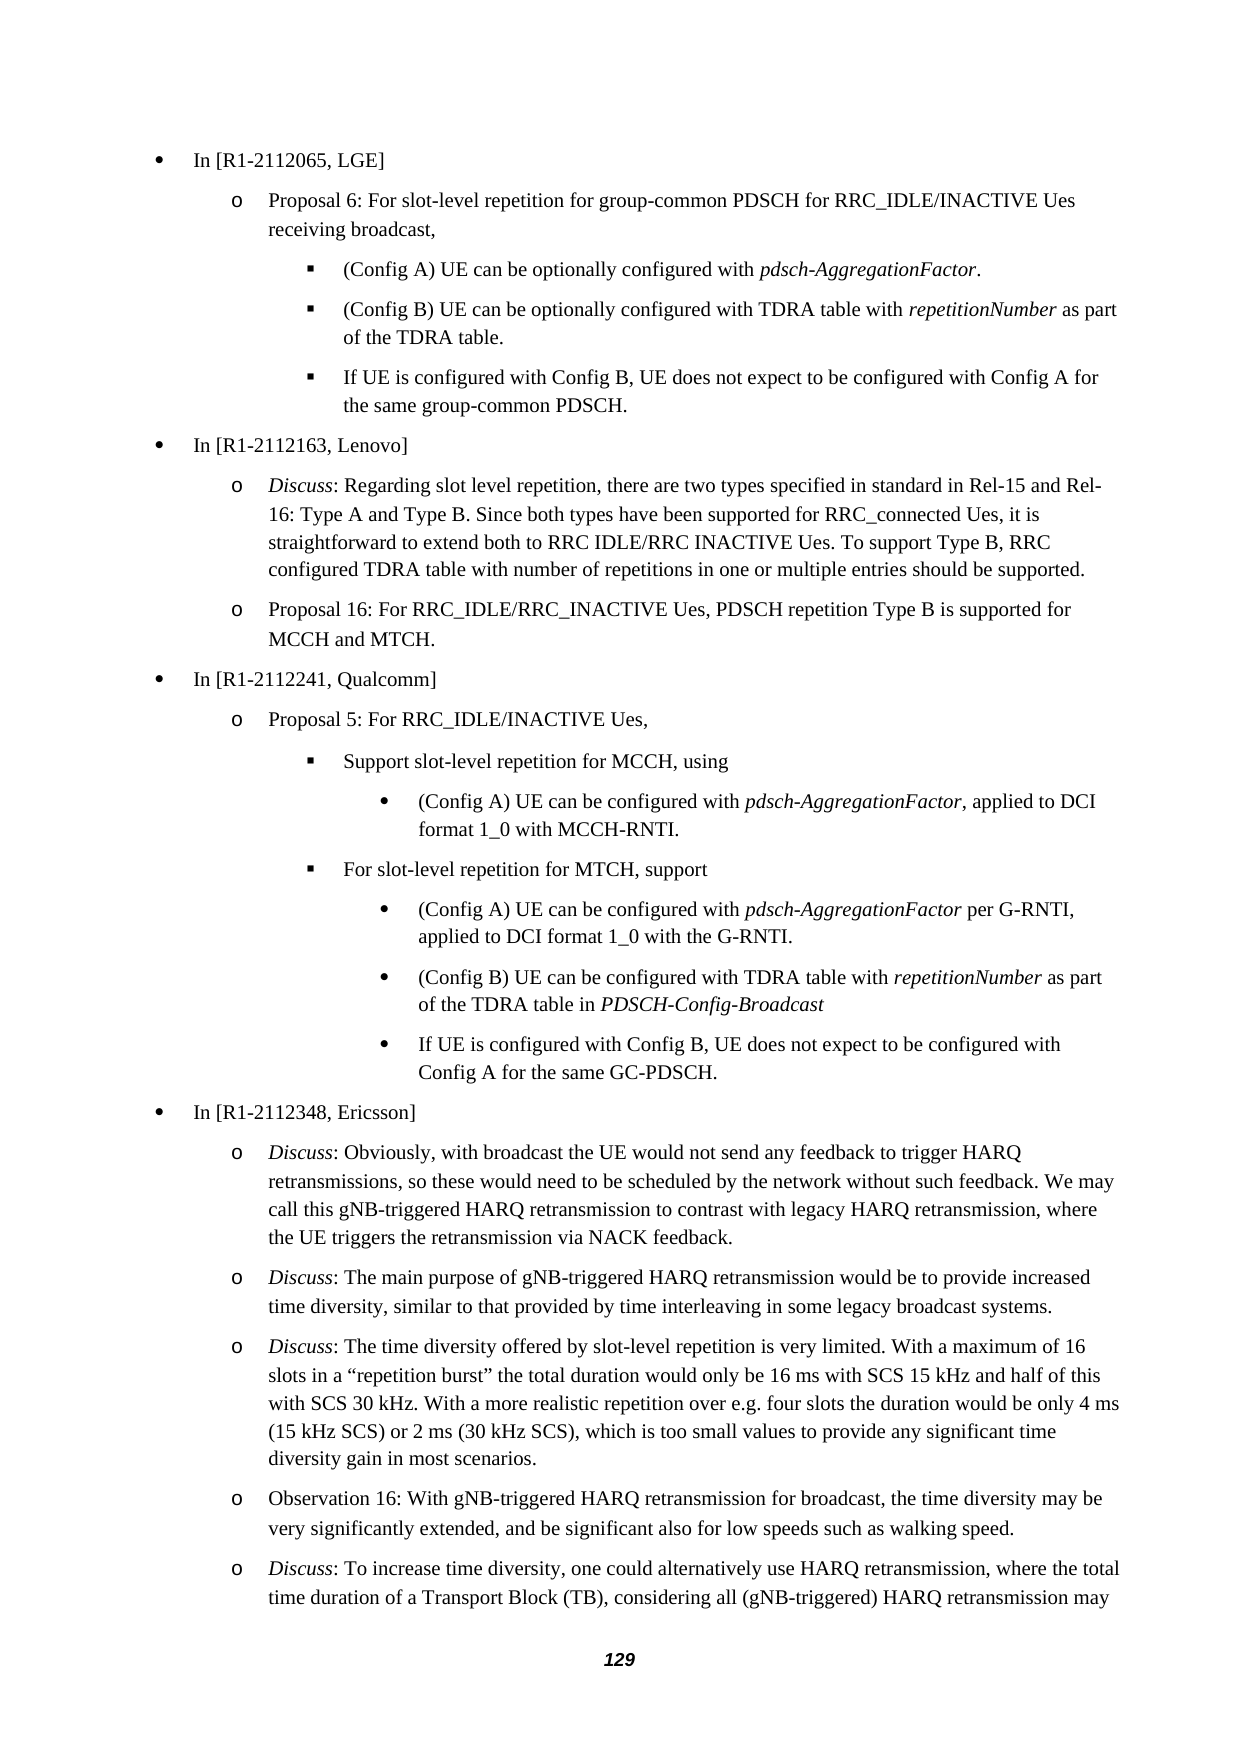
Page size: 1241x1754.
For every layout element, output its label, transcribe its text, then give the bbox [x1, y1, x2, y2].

list Proposal 5: For RRC_IDLE/INACTIVE Ues, [231, 707, 1122, 733]
list If UE is configured with Config B, UE does not expect to be configured with Config A for the same GC-PDSCH. [381, 1032, 1122, 1084]
list In [R1-2112241, Qualcomm] [156, 667, 1122, 691]
list If UE is configured with Config B, UE does not expect to be configured with Config A for the same group-common PDSCH. [306, 365, 1122, 417]
list For slot-level repetition for MTCH, support [306, 857, 1122, 881]
list Support slot-level repetition for MCCH, using [306, 749, 1122, 773]
list Discuss: Regarding slot level repetition, there are two types specified in standard in Rel-15 and Rel-16: Type A and Type B. Since both types have been supported for RRC_connected Ues, it is straightforward to extend both to RRC IDLE/RRC INACTIVE Ues. To support Type B, RRC configured TDRA table with number of repetitions in one or multiple entries should be supported. [231, 473, 1122, 581]
list Observation 16: With gNB-triggered HARQ retransmission for broadcast, the time diversity may be very significantly extended, and be significant also for low speeds such as walking speed. [231, 1486, 1122, 1539]
list (Config B) UE can be optionally configured with TDRA table with repetitionNumber as part of the TDRA table. [306, 297, 1122, 349]
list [231, 1556, 1122, 1609]
list Proposal 6: For slot-level repetition for group-common PDSCH for RRC_IDLE/INACTIVE Ues receiving broadcast, [231, 188, 1122, 241]
list In [R1-2112065, LGE] [156, 148, 1122, 172]
list In [R1-2112163, Lenovo] [156, 433, 1122, 457]
list Discuss: Obviously, with broadcast the UE would not send any feedback to trigger HARQ retransmissions, so these would need to be scheduled by the network without such feedback. We may call this gNB-triggered HARQ retransmission to contrast with legacy HARQ retransmission, where the UE triggers the retransmission via NACK feedback. [231, 1140, 1122, 1249]
list (Config A) UE can be configured with pdsch-AggregationFactor per G-RNTI, applied to DCI format 1_0 with the G-RNTI. [381, 897, 1122, 948]
list Proposal 16: For RRC_IDLE/RRC_INACTIVE Ues, PDSCH repetition Type B is supported for MCCH and MTCH. [231, 597, 1122, 651]
list In [R1-2112348, Ericsson] [156, 1100, 1122, 1124]
list Discuss: The time diversity offered by slot-level repetition is very limited. With a maximum of 16 slots in a “repetition burst” the total duration would only be 16 ms with SCS 15 kHz and half of this with SCS 30 kHz. With a more realistic repetition over e.g. four slots the duration would be only 4 ms (15 kHz SCS) or 2 ms (30 kHz SCS), which is too small values to provide any significant time diversity gain in most scenarios. [231, 1334, 1122, 1470]
list Discuss: The main purpose of gNB-triggered HARQ retransmission would be to provide increased time diversity, similar to that provided by time interleaving in some legacy broadcast systems. [231, 1265, 1122, 1318]
list (Config A) UE can be optionally configured with pdsch-AggregationFactor. [306, 257, 1122, 281]
list (Config A) UE can be configured with pdsch-AggregationFactor, applied to DCI format 1_0 with MCCH-RNTI. [381, 789, 1122, 841]
list (Config B) UE can be configured with TDRA table with repetitionNumber as part of the TDRA table in PDSCH-Config-Broadcast [381, 964, 1122, 1016]
